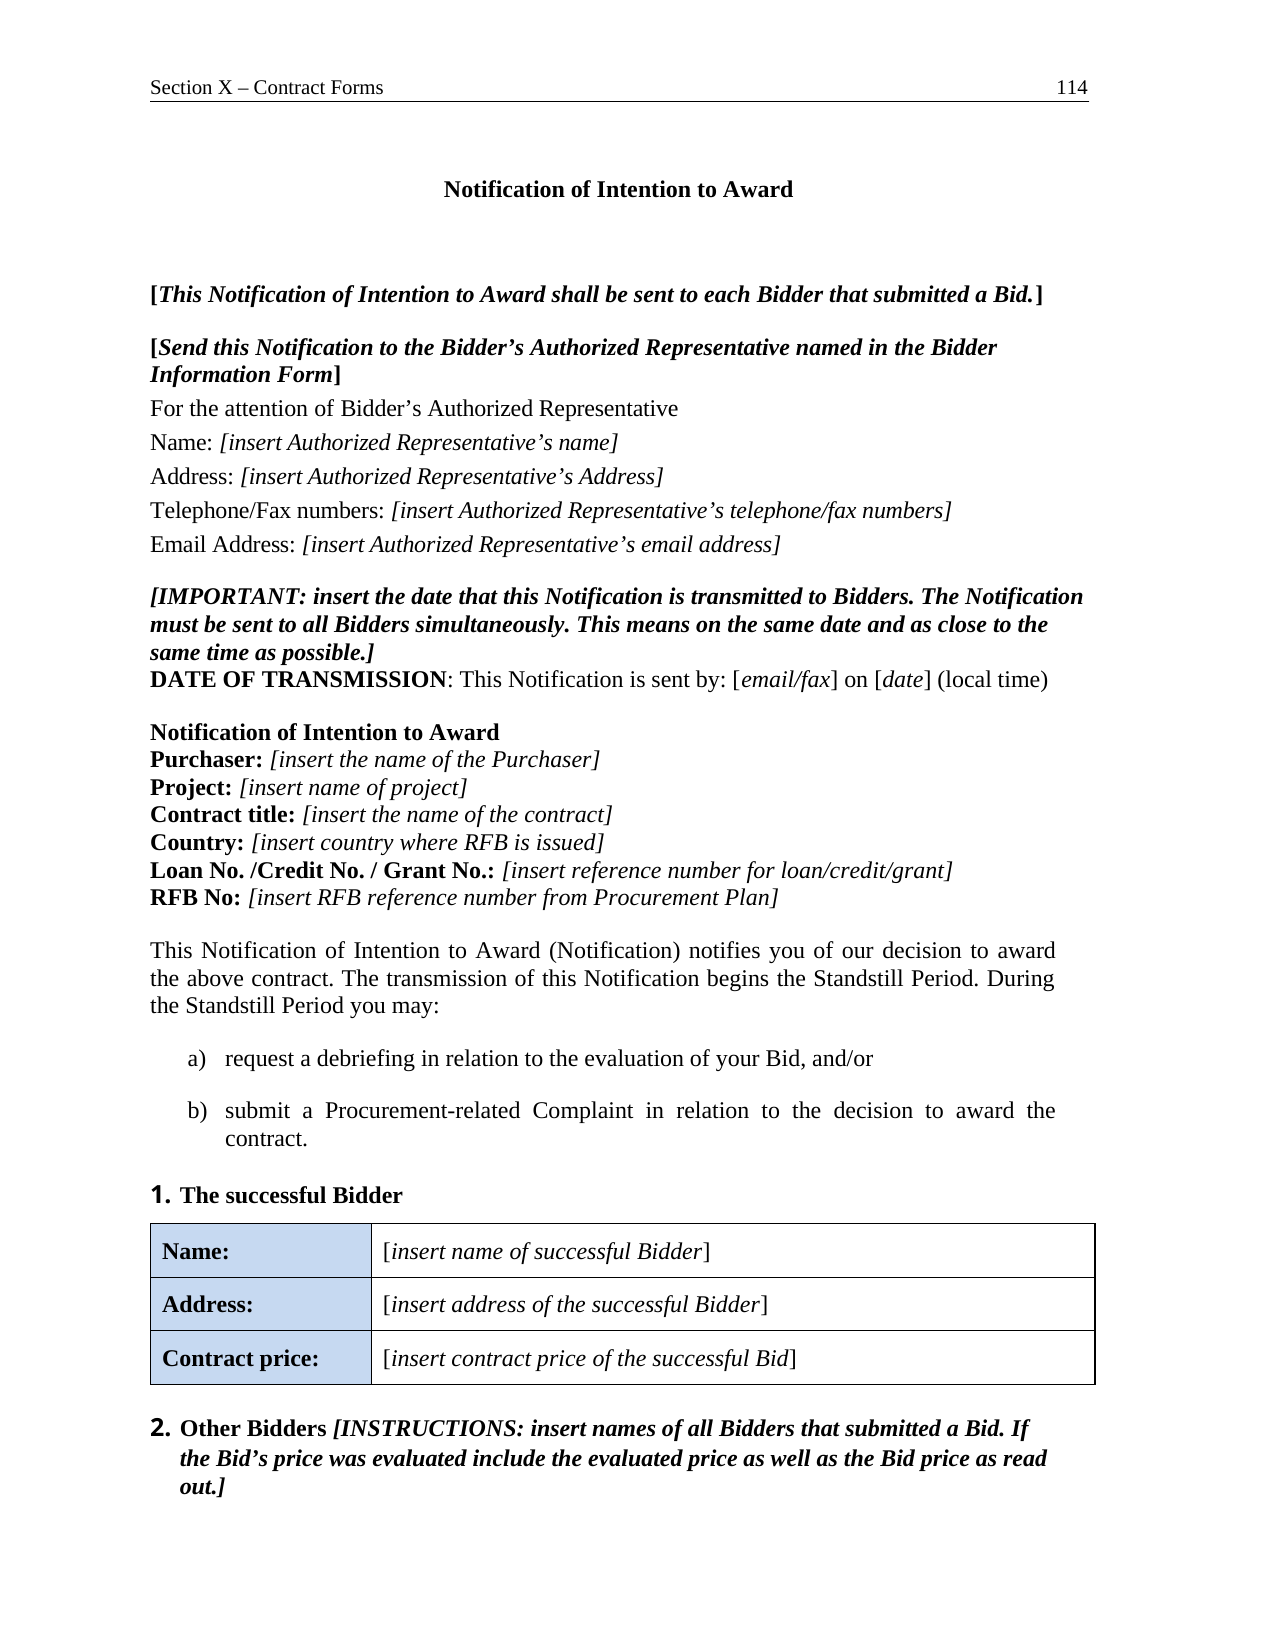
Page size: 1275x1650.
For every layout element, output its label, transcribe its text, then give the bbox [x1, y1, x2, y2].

text RFB No: [insert RFB reference number from Procurement Plan] [150, 883, 1087, 911]
table_header [insert name of successful Bidder] [372, 1224, 1094, 1277]
table_cell Contract price: [151, 1331, 371, 1384]
text Name: [insert Authorized Representative’s name] [150, 428, 1087, 456]
text Contract title: [insert the name of the contract] [150, 801, 1087, 828]
table_cell [insert contract price of the successful Bid] [372, 1331, 1094, 1384]
text Email Address: [insert Authorized Representative’s email address] [150, 530, 1087, 557]
text This Notification of Intention to Award (Notification) notifies you of our decision to award the above contract. The transmission of this Notification begins the Standstill Period. During the Standstill Period you may: [150, 936, 1057, 1019]
table_cell Address: [151, 1278, 371, 1330]
text Address: [insert Authorized Representative’s Address] [150, 462, 1087, 489]
text For the attention of Bidder’s Authorized Representative [150, 394, 1087, 422]
list submit a Procurement-related Complaint in relation to the decision to award the contract. [187, 1096, 1057, 1152]
text Telephone/Fax numbers: [insert Authorized Representative’s telephone/fax numbers] [150, 496, 1087, 523]
text Country: [insert country where RFB is issued] [150, 828, 1144, 856]
text Loan No. /Credit No. / Grant No.: [insert reference number for loan/credit/grant] [150, 856, 1087, 883]
subtitle Notification of Intention to Award [150, 175, 1087, 203]
text DATE OF TRANSMISSION: This Notification is sent by: [email/fax] on [date] (local time) [150, 665, 1087, 693]
list Other Bidders [INSTRUCTIONS: insert names of all Bidders that submitted a Bid. If the Bid’s price was evaluated include the evaluated price as well as the Bid price as read out.] [150, 1410, 1057, 1499]
text [IMPORTANT: insert the date that this Notification is transmitted to Bidders. The Notification must be sent to all Bidders simultaneously. This means on the same date and as close to the same time as possible.] [150, 582, 1087, 665]
list The successful Bidder [150, 1177, 1057, 1211]
text [This Notification of Intention to Award shall be sent to each Bidder that submitted a Bid.] [150, 280, 1087, 308]
list request a debriefing in relation to the evaluation of your Bid, and/or [187, 1044, 1057, 1071]
text [Send this Notification to the Bidder’s Authorized Representative named in the Bidder Information Form] [150, 333, 1087, 388]
table_header Name: [151, 1224, 371, 1277]
text Purchaser: [insert the name of the Purchaser] [150, 745, 1087, 773]
table_cell [insert address of the successful Bidder] [372, 1278, 1094, 1330]
text Notification of Intention to Award [150, 718, 1057, 745]
text Project: [insert name of project] [150, 773, 1087, 801]
